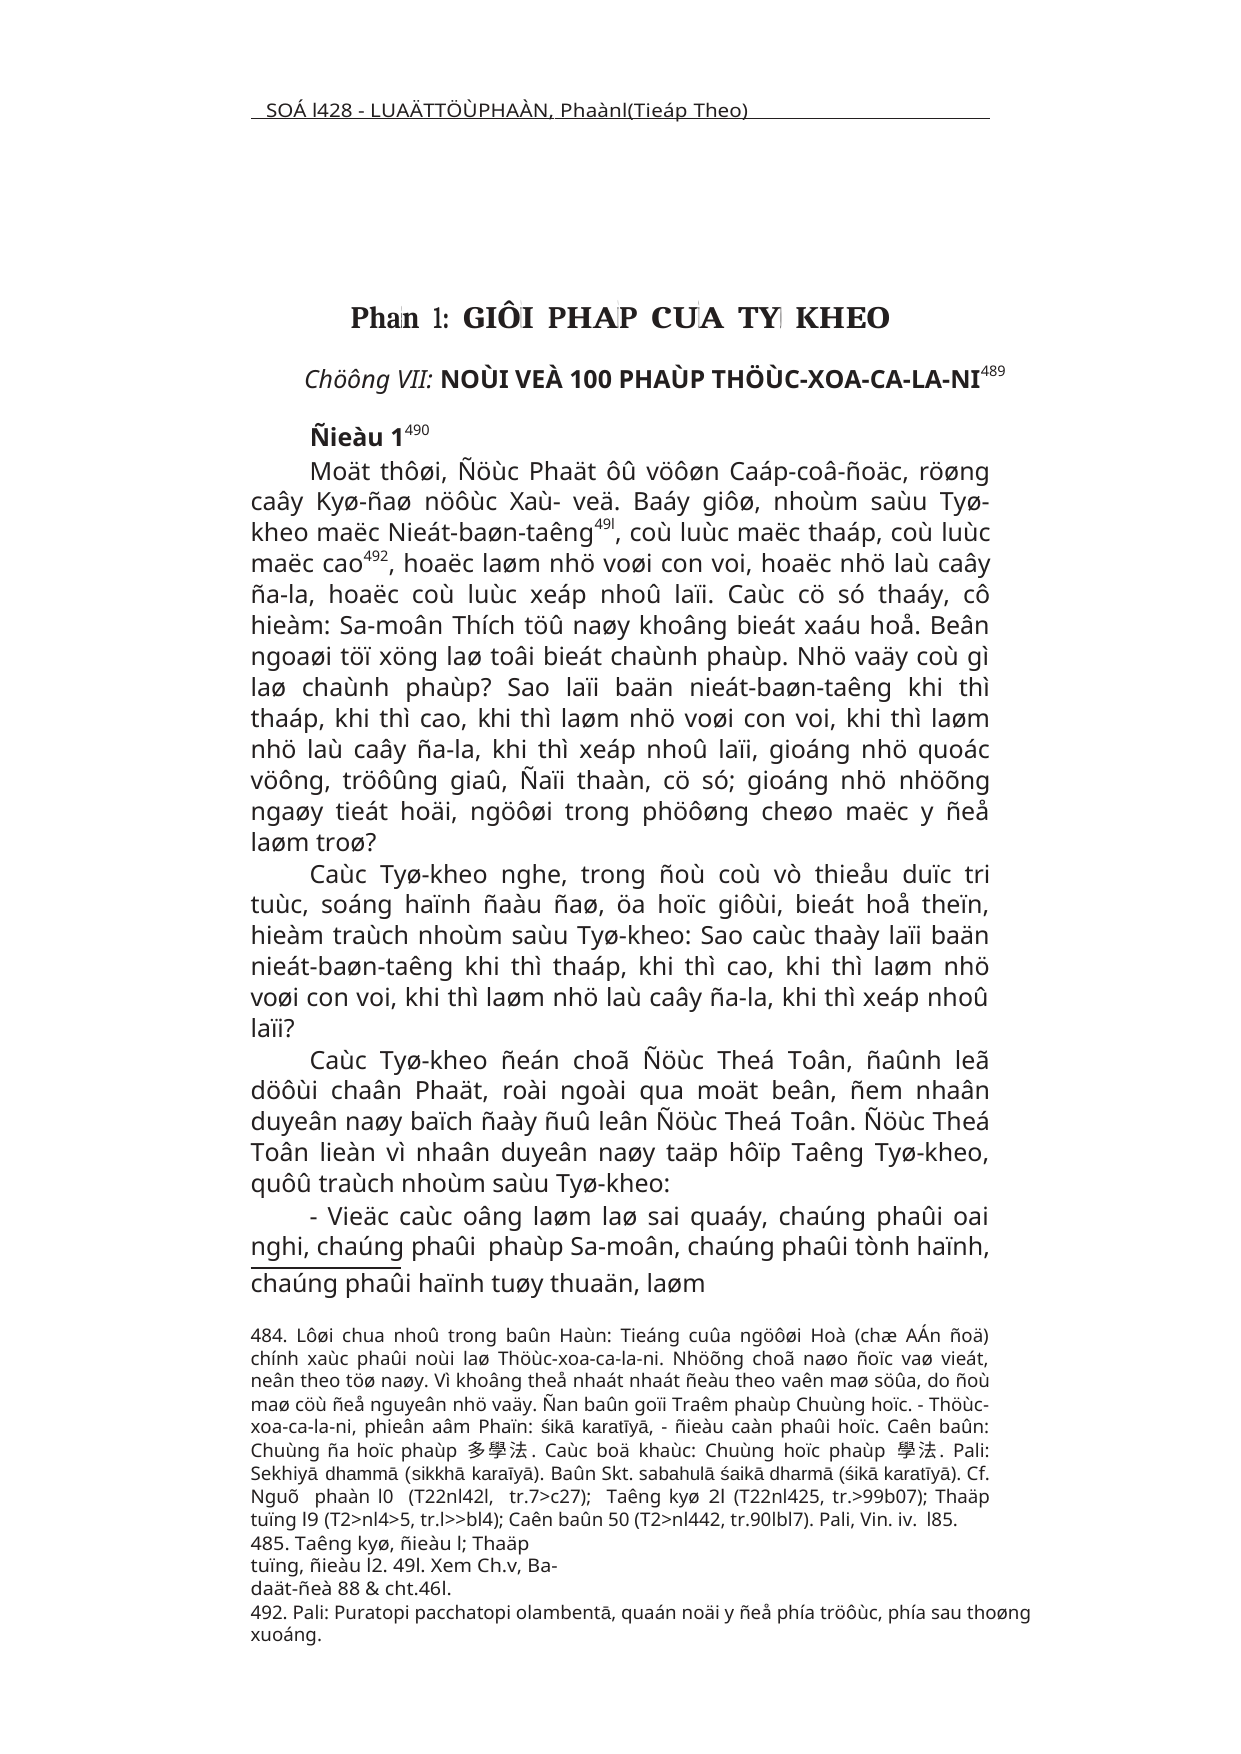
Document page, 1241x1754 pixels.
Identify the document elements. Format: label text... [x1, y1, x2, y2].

text - Vieäc caùc oâng laøm laø sai quaáy, chaúng phaûi oai nghi, chaúng phaûi phaùp Sa-moân, chaúng phaûi tònh haïnh, chaúng phaûi haïnh tuøy thuaän, laøm [250, 1200, 990, 1300]
text Caùc Tyø-kheo ñeán choã Ñöùc Theá Toân, ñaûnh leã döôùi chaân Phaät, roài ngoài qua moät beân, ñem nhaân duyeân naøy baïch ñaày ñuû leân Ñöùc Theá Toân. Ñöùc Theá Toân lieàn vì nhaân duyeân naøy taäp hôïp Taêng Tyø-kheo, quôû traùch nhoùm saùu Tyø-kheo: [250, 1045, 990, 1200]
text 485. Taêng kyø, ñieàu l; Thaäp tuïng, ñieàu l2. 49l. Xem Ch.v, Ba-daät-ñeà 88 & cht.46l. [250, 1531, 584, 1601]
text Moät thôøi, Ñöùc Phaät ôû vöôøn Caáp-coâ-ñoäc, röøng caây Kyø-ñaø nöôùc Xaù- veä. Baáy giôø, nhoùm saùu Tyø-kheo maëc Nieát-baøn-taêng49l, coù luùc maëc thaáp, coù luùc maëc cao492, hoaëc laøm nhö voøi con voi, hoaëc nhö laù caây ña-la, hoaëc coù luùc xeáp nhoû laïi. Caùc cö só thaáy, cô hieàm: Sa-moân Thích töû naøy khoâng bieát xaáu hoå. Beân ngoaøi töï xöng laø toâi bieát chaùnh phaùp. Nhö vaäy coù gì laø chaùnh phaùp? Sao laïi baän nieát-baøn-taêng khi thì thaáp, khi thì cao, khi thì laøm nhö voøi con voi, khi thì laøm nhö laù caây ña-la, khi thì xeáp nhoû laïi, gioáng nhö quoác vöông, tröôûng giaû, Ñaïi thaàn, cö só; gioáng nhö nhöõng ngaøy tieát hoäi, ngöôøi trong phöôøng cheøo maëc y ñeå laøm troø? [250, 455, 990, 859]
text Ñieàu 1490 [309, 420, 1065, 453]
text SOÁ l428 - LUAÄTTÖÙPHAÀN, Phaànl(Tieáp Theo) [175, 97, 1065, 122]
text Chöông VII: NOÙI VEÀ 100 PHAÙP THÖÙC-XOA-CA-LA-NI489 [304, 361, 1065, 396]
text 492. Pali: Puratopi pacchatopi olambentā, quaán noäi y ñeå phía tröôùc, phía sau thoøng xuoáng. [250, 1601, 1065, 1646]
text 484. Lôøi chua nhoû trong baûn Haùn: Tieáng cuûa ngöôøi Hoà (chæ AÁn ñoä) chính xaùc phaûi noùi laø Thöùc-xoa-ca-la-ni. Nhöõng choã naøo ñoïc vaø vieát, neân theo töø naøy. Vì khoâng theå nhaát nhaát ñeàu theo vaên maø söûa, do ñoù maø cöù ñeå nguyeân nhö vaäy. Ñan baûn goïi Traêm phaùp Chuùng hoïc. - Thöùc- xoa-ca-la-ni, phieân aâm Phaïn: śikā karatīyā, - ñieàu caàn phaûi hoïc. Caên baûn: Chuùng ña hoïc phaùp 多學法. Caùc boä khaùc: Chuùng hoïc phaùp 學法. Pali: Sekhiyā dhammā (sikkhā karaīyā). Baûn Skt. sabahulā śaikā dharmā (śikā karatīyā). Cf. Nguõ phaàn l0 (T22nl42l, tr.7>c27); Taêng kyø 2l (T22nl425, tr.>99b07); Thaäp tuïng l9 (T2>nl4>5, tr.l>>bl4); Caên baûn 50 (T2>nl442, tr.90lbl7). Pali, Vin. iv. l85. [250, 1324, 990, 1531]
title Phaàn 1: GIÔÙI PHAÙP CUÛA TYØ KHEO [175, 300, 1065, 336]
text Caùc Tyø-kheo nghe, trong ñoù coù vò thieåu duïc tri tuùc, soáng haïnh ñaàu ñaø, öa hoïc giôùi, bieát hoå theïn, hieàm traùch nhoùm saùu Tyø-kheo: Sao caùc thaày laïi baän nieát-baøn-taêng khi thì thaáp, khi thì cao, khi thì laøm nhö voøi con voi, khi thì laøm nhö laù caây ña-la, khi thì xeáp nhoû laïi? [250, 859, 990, 1045]
